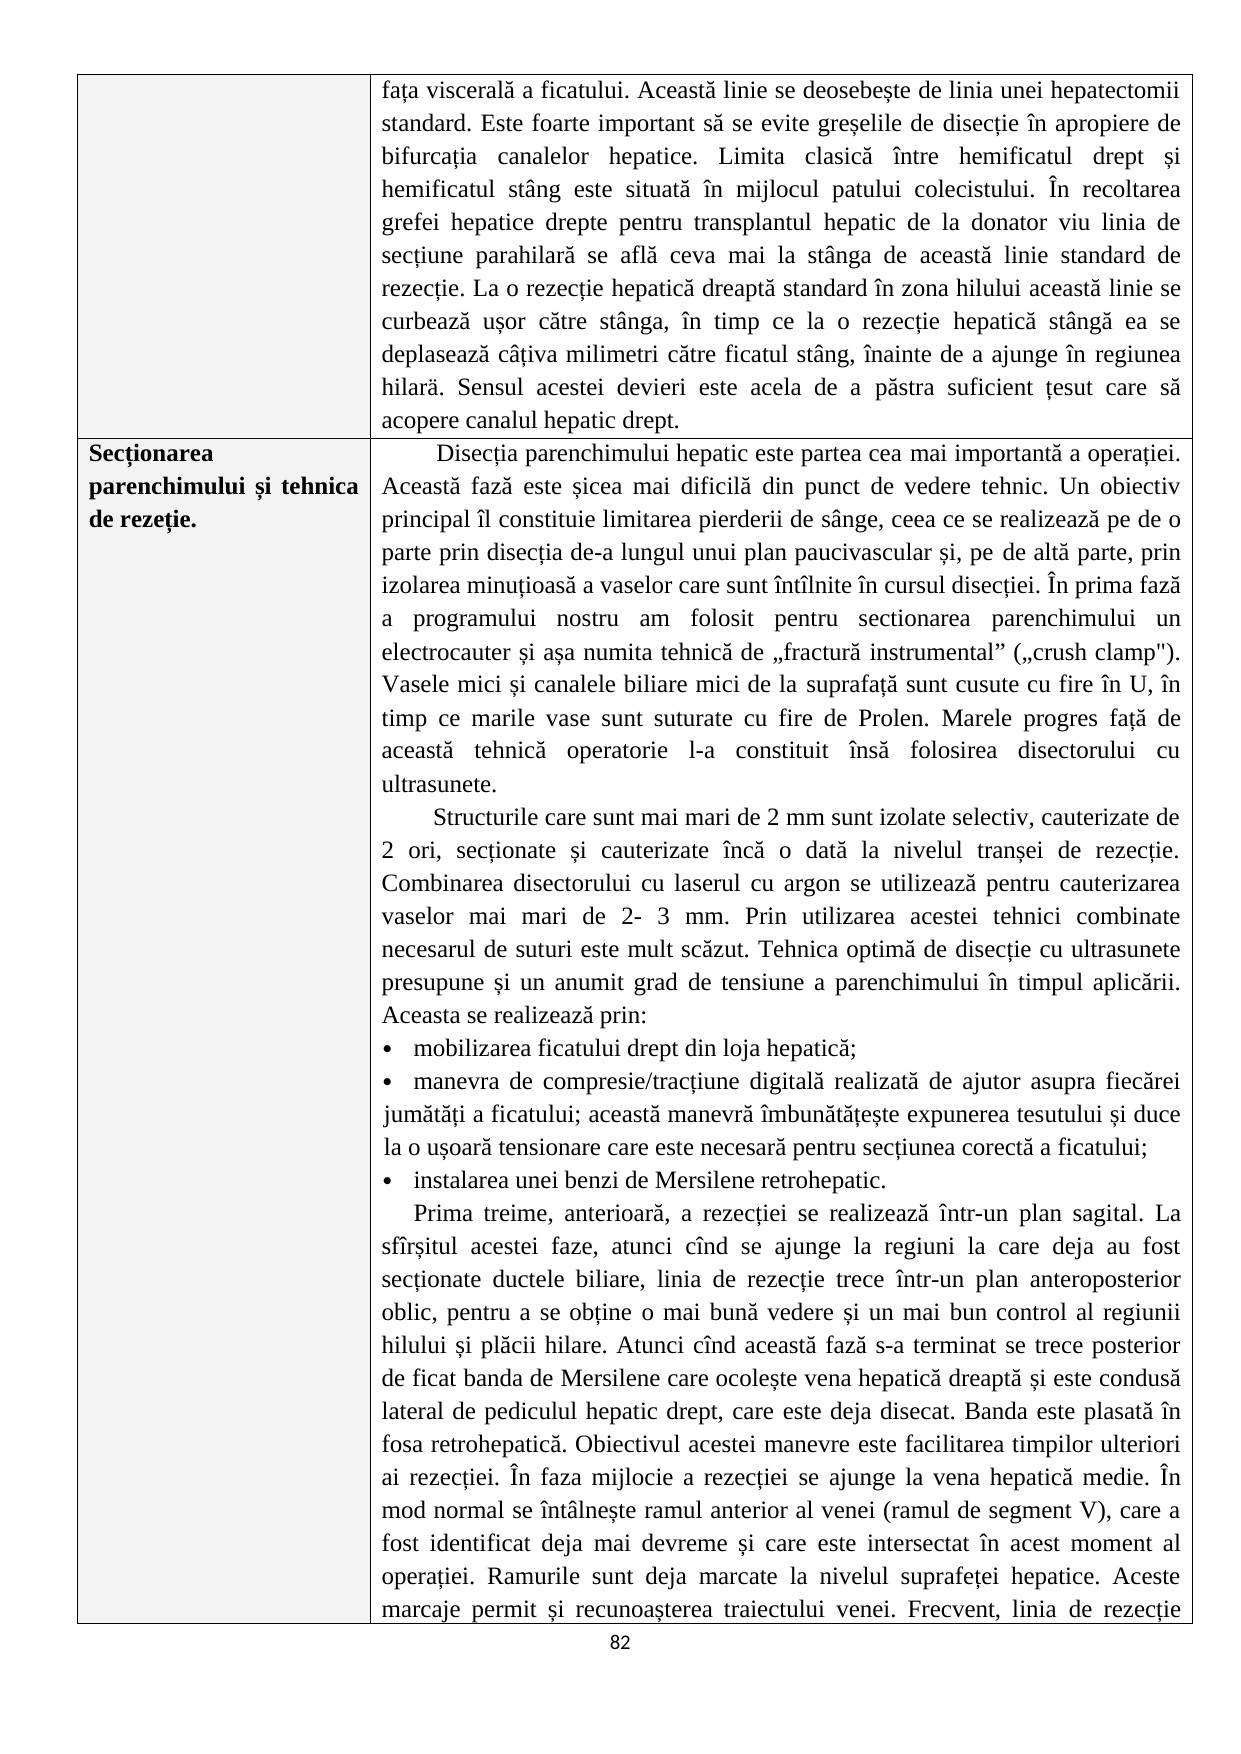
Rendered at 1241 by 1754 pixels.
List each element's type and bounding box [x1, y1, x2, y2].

table_cell [371, 439, 1192, 1623]
table_cell [78, 75, 370, 437]
table_cell [78, 439, 370, 1623]
table_cell [371, 75, 1192, 437]
